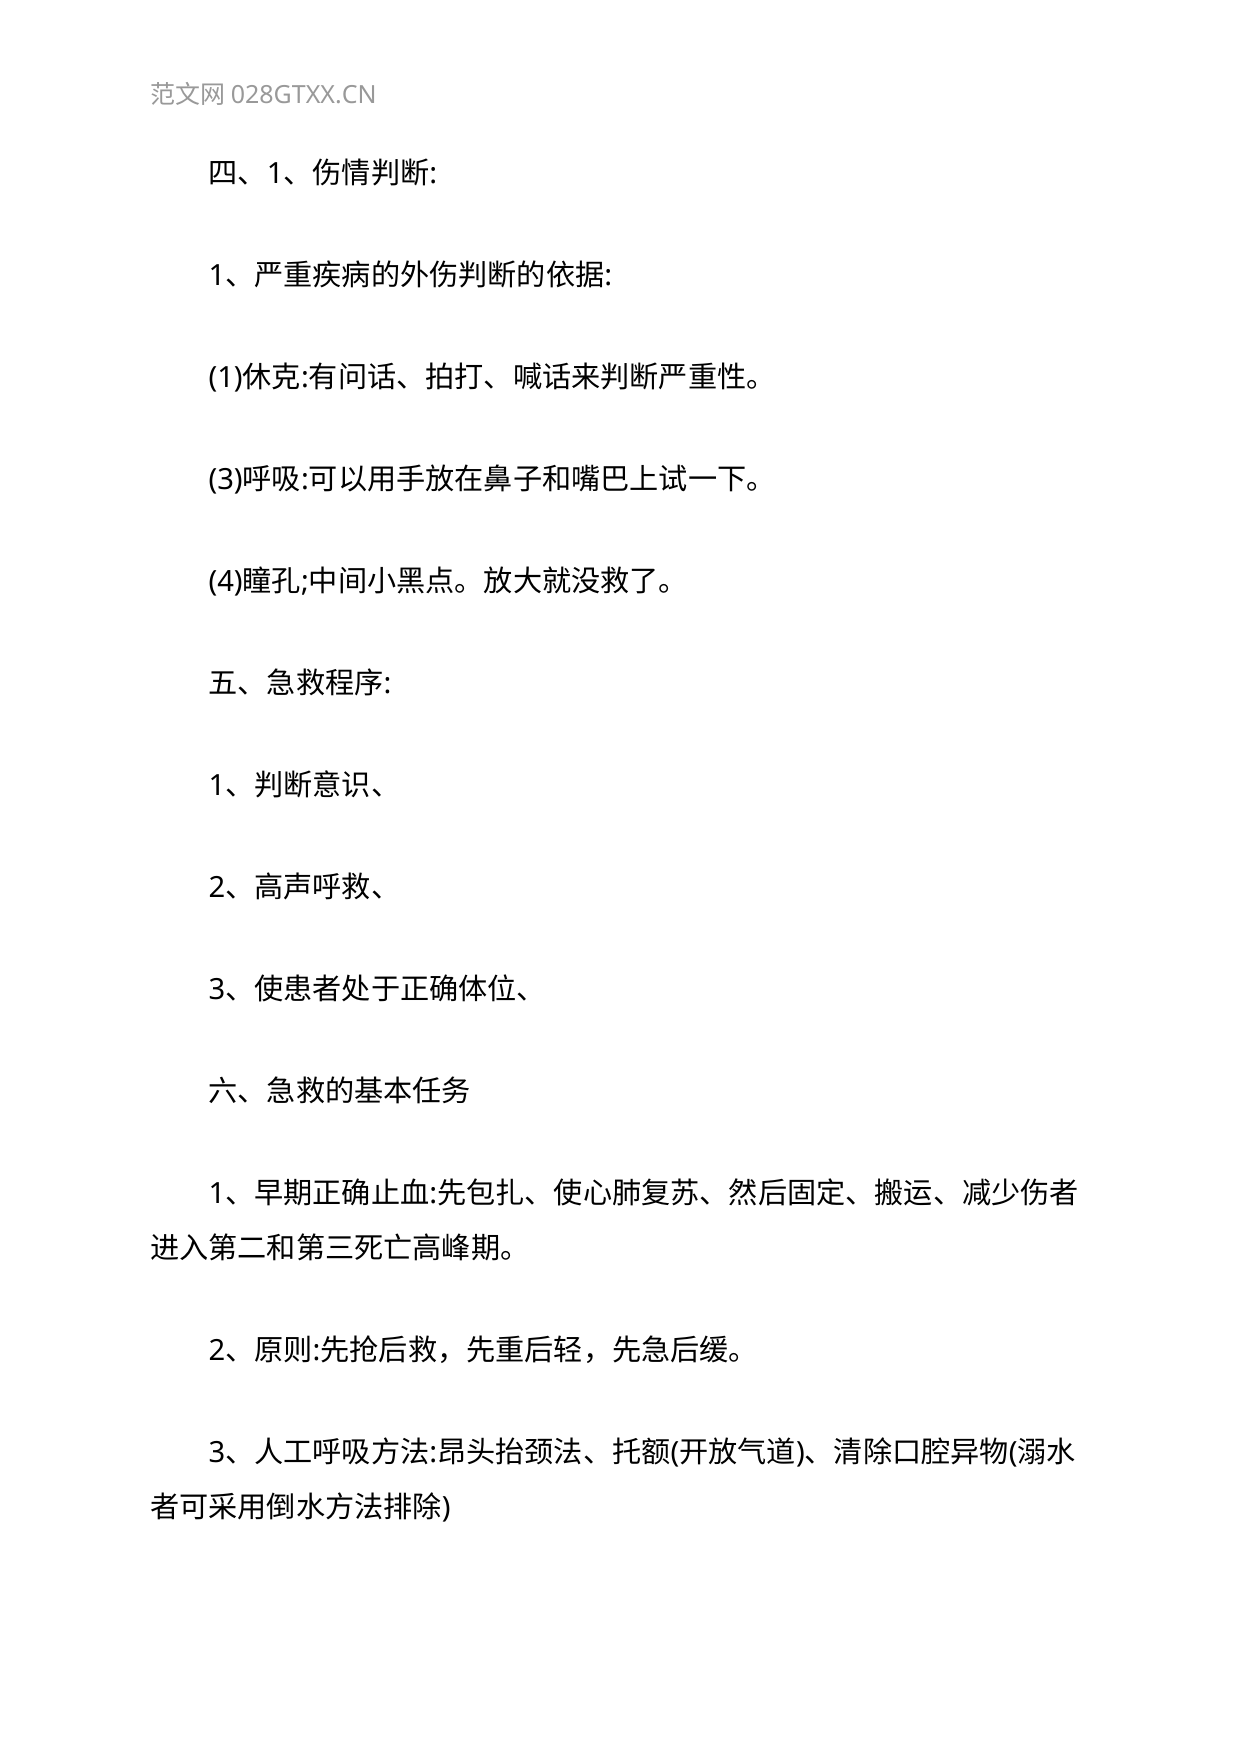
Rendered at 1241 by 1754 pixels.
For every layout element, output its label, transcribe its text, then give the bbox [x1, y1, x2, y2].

text 四、1、伤情判断: [150, 150, 1090, 192]
text 六、急救的基本任务 [150, 1068, 1090, 1110]
text 3、使患者处于正确体位、 [150, 966, 1090, 1008]
text 3、人工呼吸方法:昂头抬颈法、托额(开放气道)、清除口腔异物(溺水者可采用倒水方法排除) [150, 1428, 1090, 1526]
text 1、严重疾病的外伤判断的依据: [150, 252, 1090, 294]
text 1、早期正确止血:先包扎、使心肺复苏、然后固定、搬运、减少伤者进入第二和第三死亡高峰期。 [150, 1169, 1090, 1267]
text 1、判断意识、 [150, 762, 1090, 804]
text 2、原则:先抢后救，先重后轻，先急后缓。 [150, 1326, 1090, 1369]
text 2、高声呼救、 [150, 864, 1090, 906]
text (1)休克:有问话、拍打、喊话来判断严重性。 [150, 354, 1090, 396]
text (3)呼吸:可以用手放在鼻子和嘴巴上试一下。 [150, 456, 1090, 498]
text 五、急救程序: [150, 660, 1090, 702]
text (4)瞳孔;中间小黑点。放大就没救了。 [150, 558, 1090, 600]
